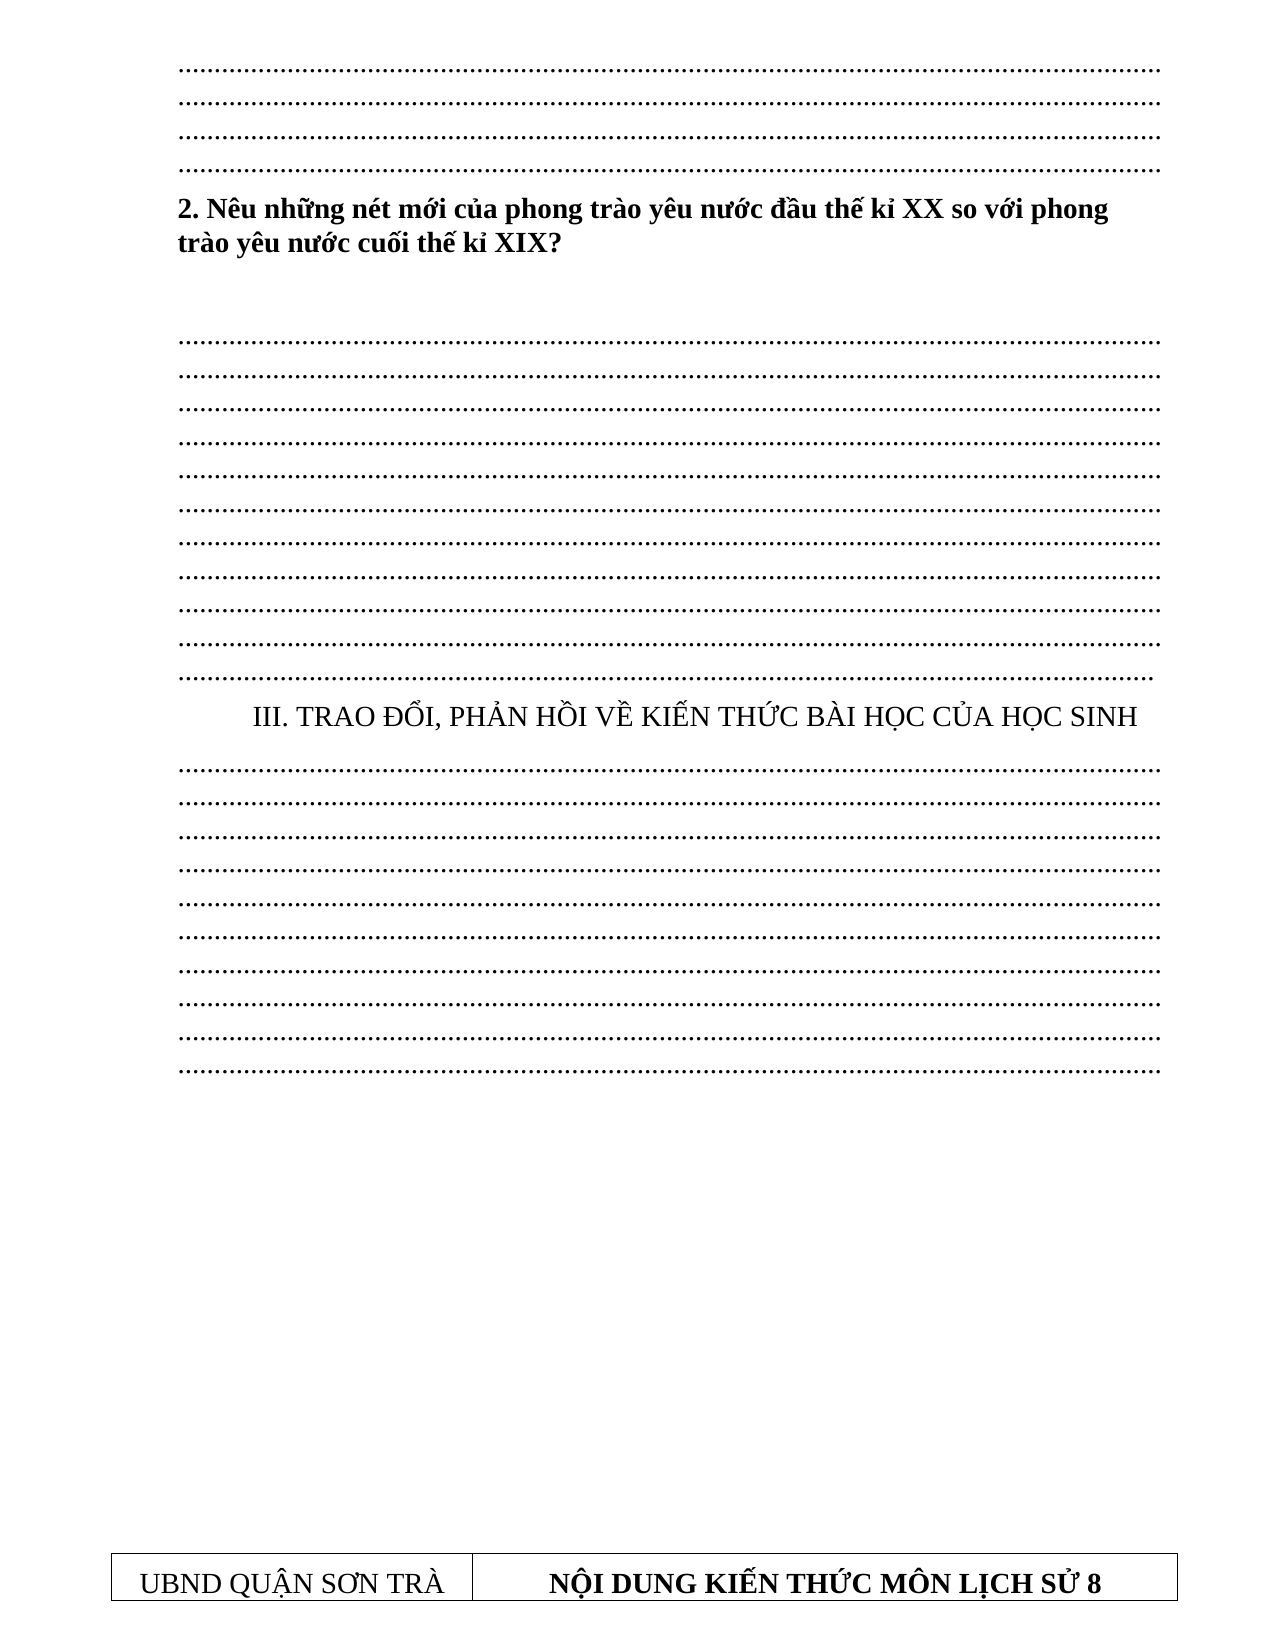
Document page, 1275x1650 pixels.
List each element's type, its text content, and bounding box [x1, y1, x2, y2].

text 2. Nêu những nét mới của phong trào yêu nước đầu thế kỉ XX so với phong trào yêu nước cuối thế kỉ XIX? [177, 192, 1167, 259]
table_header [473, 1554, 1177, 1600]
text ...................................................................................................................................................................................................................................................................................................................................................................................................................................................................................................................................................................................................................................................................................................................................................................................................................................................................................................................................................................................................................................................................................................................................................................................................................................................................................................................................................................................................... [177, 745, 1167, 1080]
text ............................................................................................................................................................................................................................................................................................................................................................................................................................................................................................................................................................................................................................................................................................................................................................................................................................................................................................................................................................................................................................................................................................................................................................................................................................................................................................................................................................................................................................................................................................................................................ [177, 317, 1167, 686]
text III. TRAO ĐỔI, PHẢN HỒI VỀ KIẾN THỨC BÀI HỌC CỦA HỌC SINH [177, 699, 1167, 732]
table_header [112, 1554, 472, 1600]
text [177, 45, 1167, 179]
